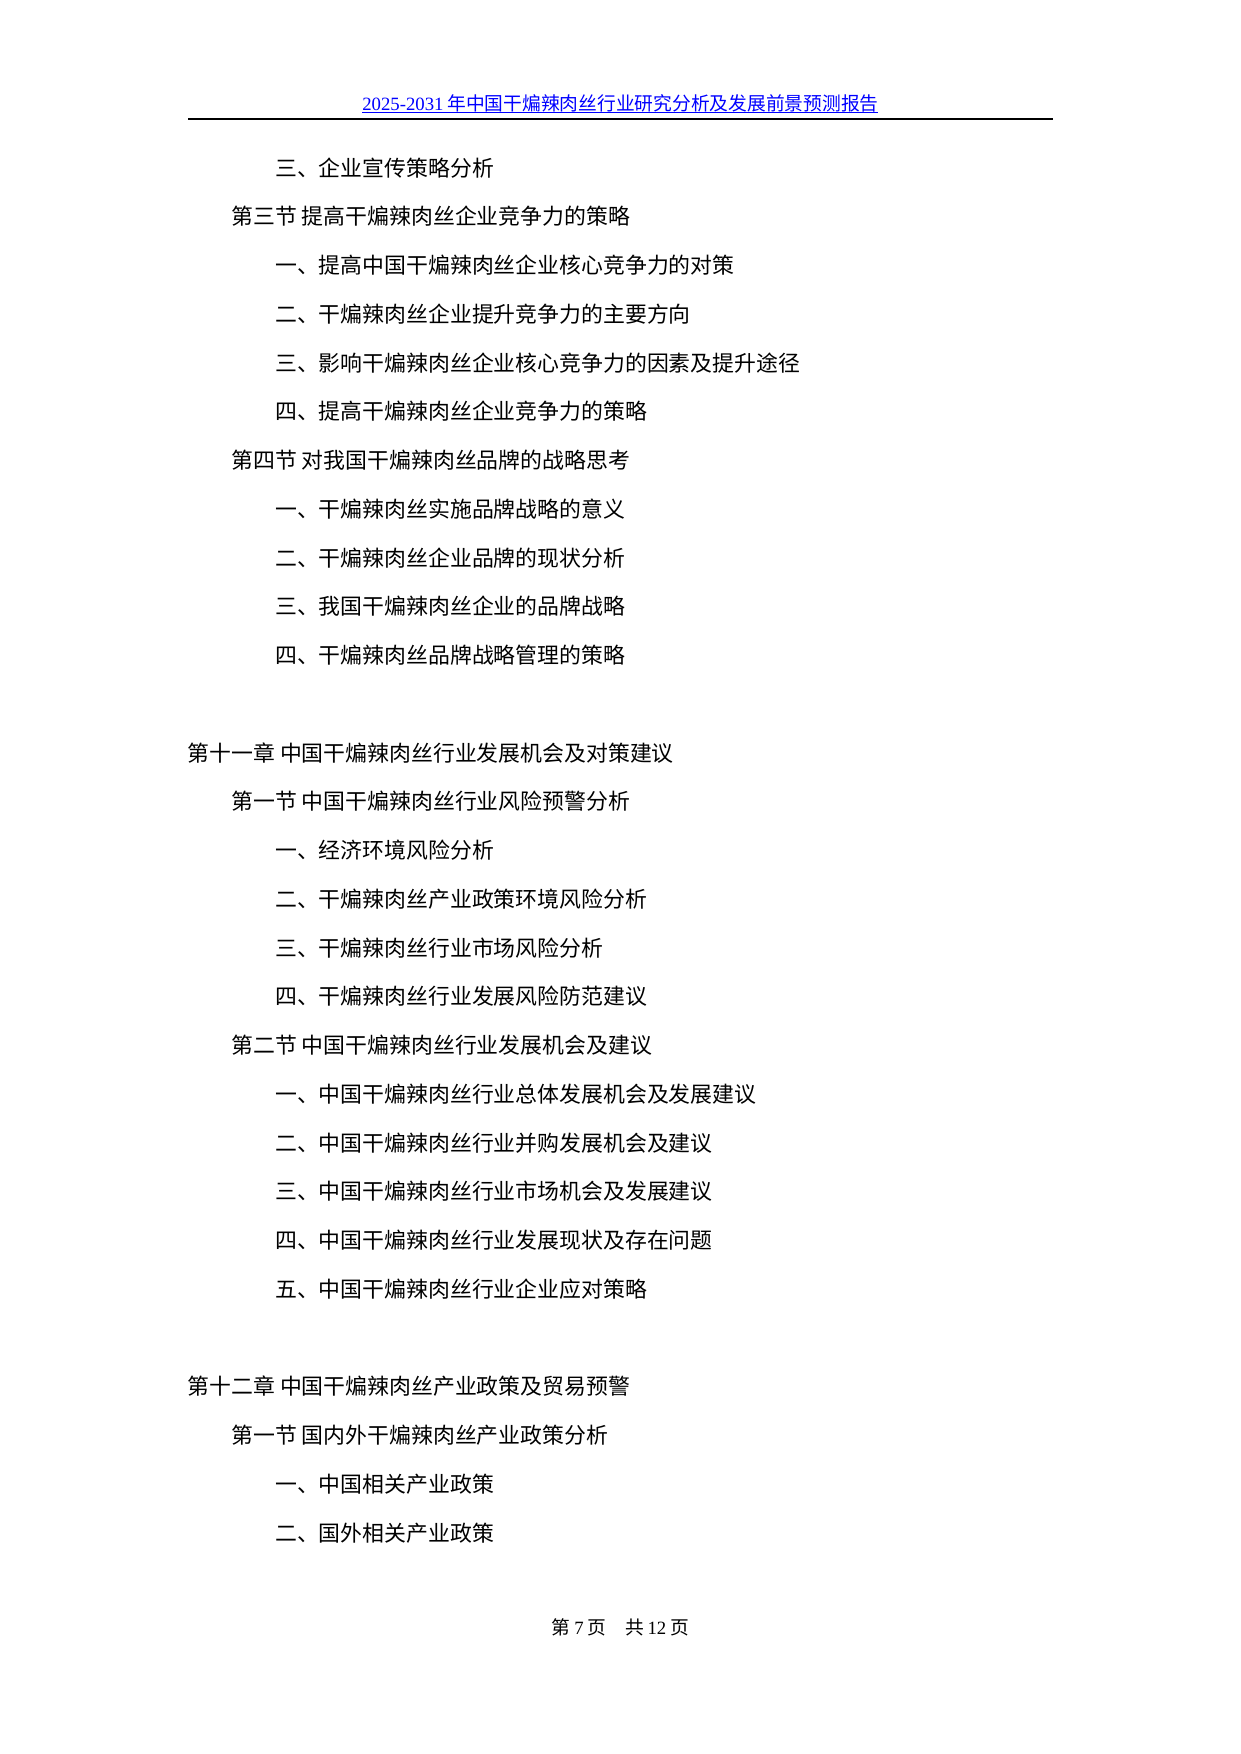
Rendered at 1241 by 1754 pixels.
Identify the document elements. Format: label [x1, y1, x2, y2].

text [187, 150, 1053, 1548]
